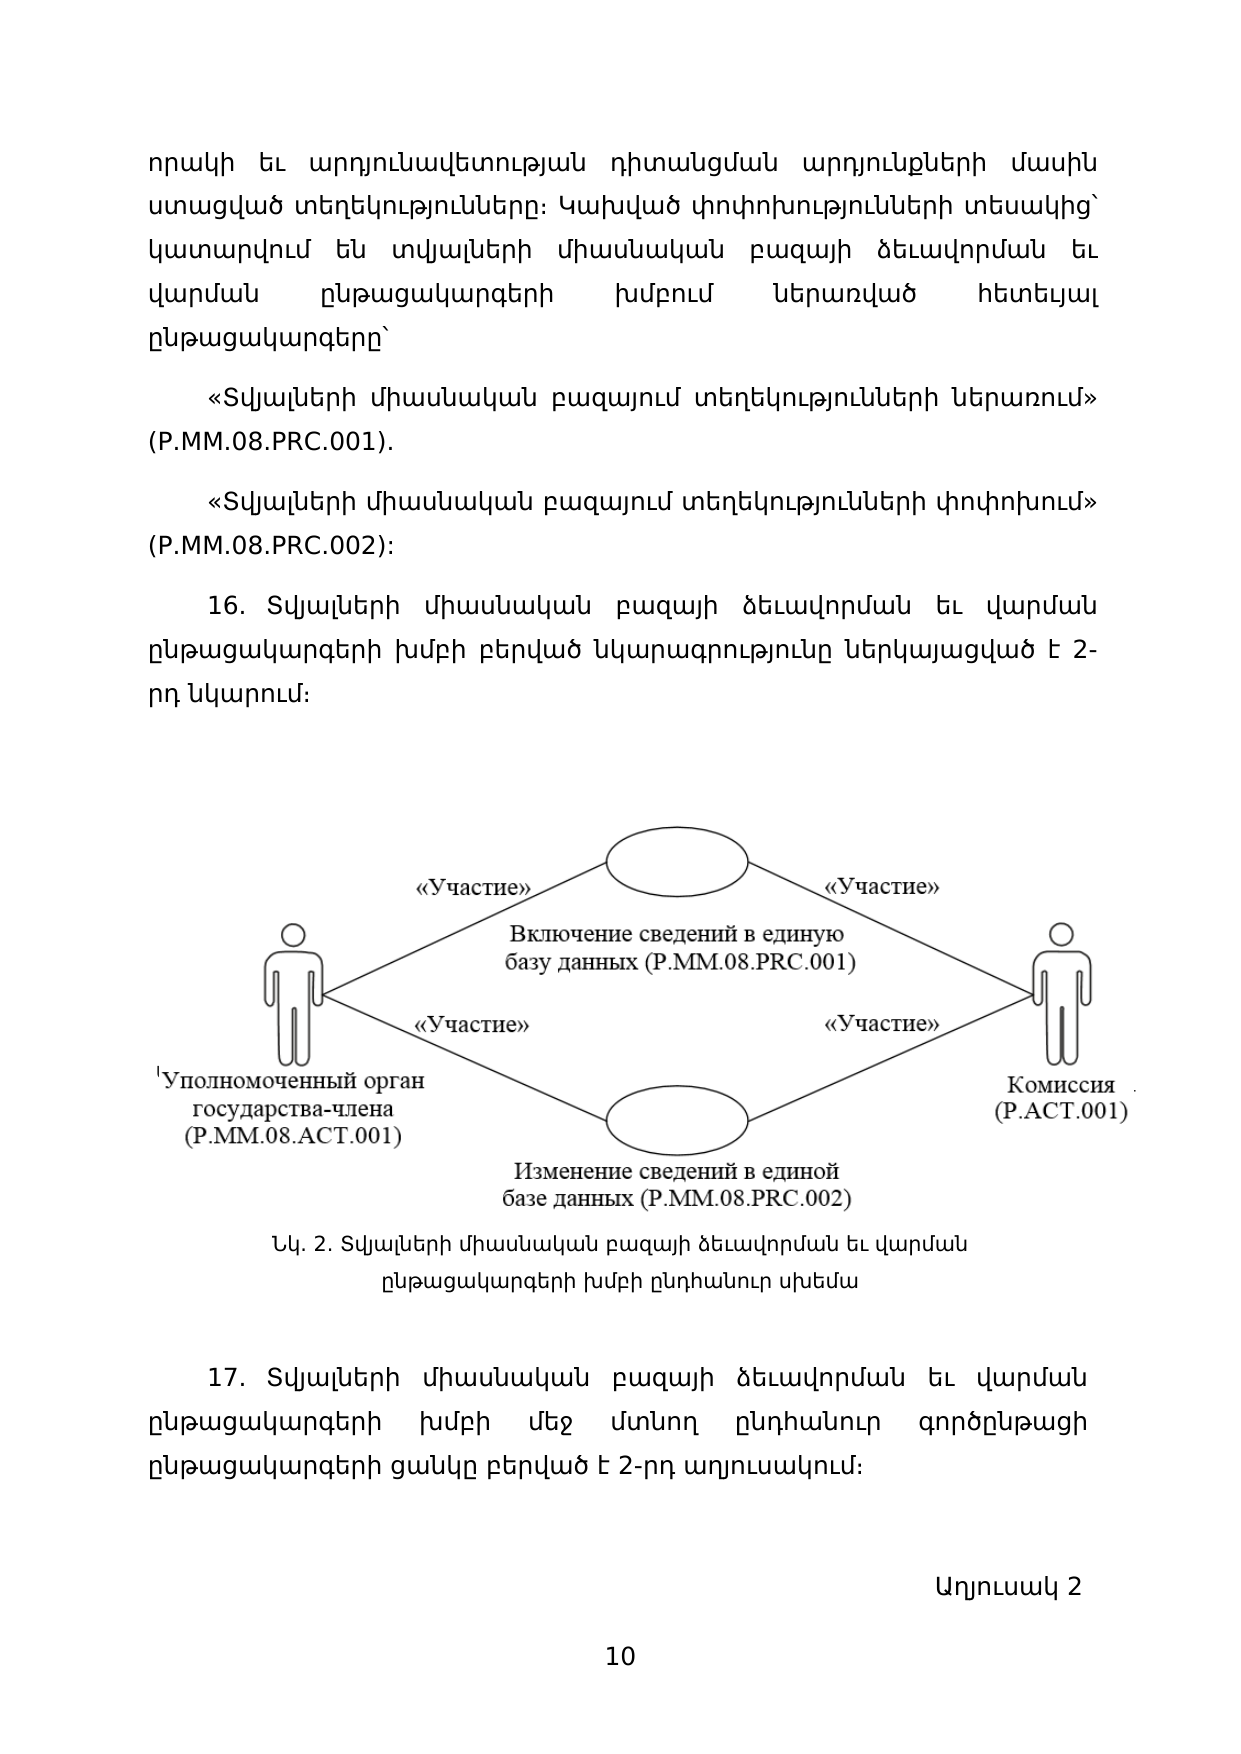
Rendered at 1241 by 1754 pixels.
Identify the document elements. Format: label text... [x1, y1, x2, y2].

text Նկ. 2. Տվյալների միասնական բազայի ձեւավորման եւ վարման ընթացակարգերի խմբի ընդհանուր սխեմա [207, 1232, 1033, 1293]
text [148, 148, 1099, 352]
text 17. Տվյալների միասնական բազայի ձեւավորման եւ վարման ընթացակարգերի խմբի մեջ մտնող ընդհանուր գործընթացի ընթացակարգերի ցանկը բերված է 2-րդ աղյուսակում։ [148, 1363, 1089, 1480]
text «Տվյալների միասնական բազայում տեղեկությունների ներառում» (P.MM.08.PRC.001). [148, 383, 1099, 456]
text «Տվյալների միասնական բազայում տեղեկությունների փոփոխում» (P.MM.08.PRC.002): [148, 487, 1099, 560]
picture [158, 799, 1134, 1220]
text Աղյուսակ 2 [148, 1572, 1083, 1601]
text 16. Տվյալների միասնական բազայի ձեւավորման եւ վարման ընթացակարգերի խմբի բերված նկարագրությունը ներկայացված է 2-րդ նկարում։ [148, 591, 1099, 708]
